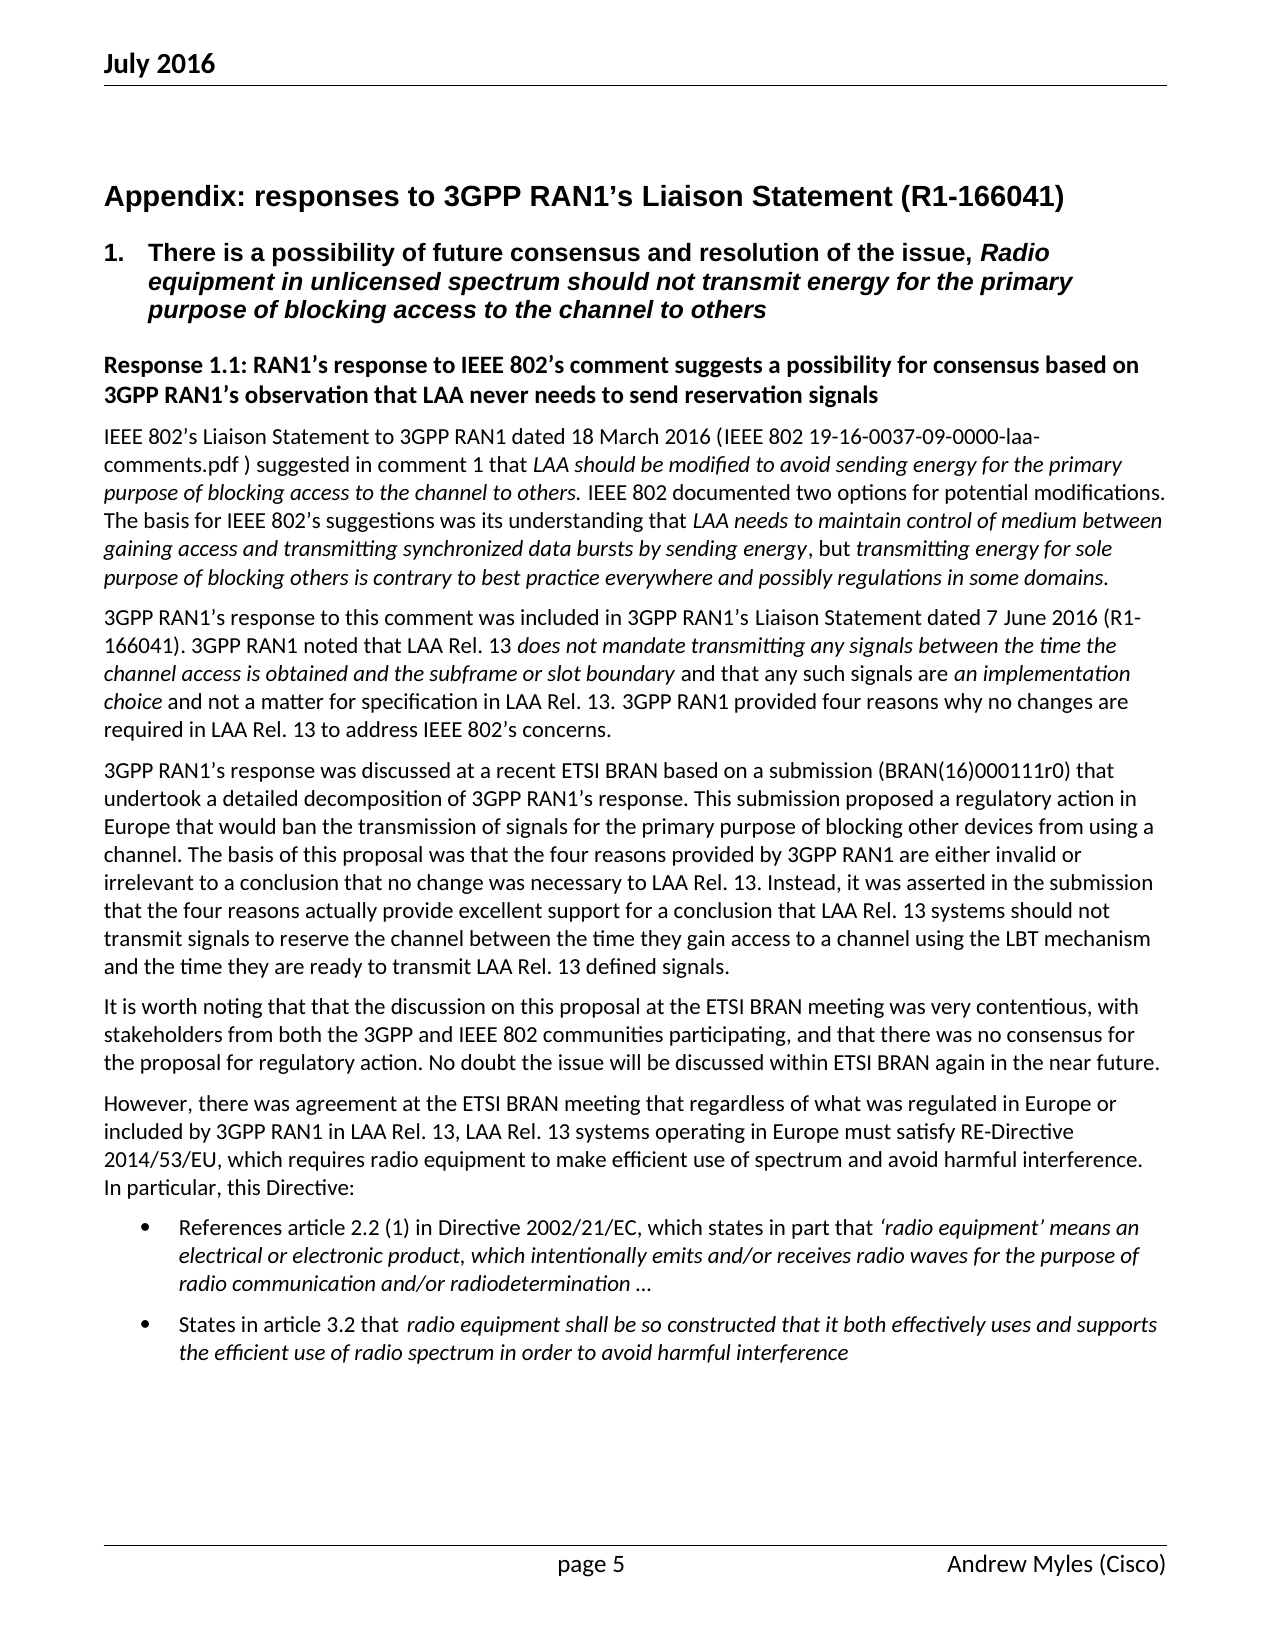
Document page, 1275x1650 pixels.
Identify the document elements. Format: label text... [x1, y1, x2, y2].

list States in article 3.2 that radio equipment shall be so constructed that it both effectively uses and supports the efficient use of radio spectrum in order to avoid harmful interference [141, 1310, 1167, 1366]
text 3GPP RAN1’s response to this comment was included in 3GPP RAN1’s Liaison Statement dated 7 June 2016 (R1-166041). 3GPP RAN1 noted that LAA Rel. 13 does not mandate transmitting any signals between the time the channel access is obtained and the subframe or slot boundary and that any such signals are an implementation choice and not a matter for specification in LAA Rel. 13. 3GPP RAN1 provided four reasons why no changes are required in LAA Rel. 13 to address IEEE 802’s concerns. [103, 603, 1167, 743]
subtitle Appendix: responses to 3GPP RAN1’s Liaison Statement (R1-166041) [103, 179, 1167, 213]
subtitle There is a possibility of future consensus and resolution of the issue, Radio equipment in unlicensed spectrum should not transmit energy for the primary purpose of blocking access to the channel to others [103, 238, 1167, 324]
text IEEE 802’s Liaison Statement to 3GPP RAN1 dated 18 March 2016 (IEEE 802 19-16-0037-09-0000-laa-comments.pdf ) suggested in comment 1 that LAA should be modified to avoid sending energy for the primary purpose of blocking access to the channel to others. IEEE 802 documented two options for potential modifications. The basis for IEEE 802’s suggestions was its understanding that LAA needs to maintain control of medium between gaining access and transmitting synchronized data bursts by sending energy, but transmitting energy for sole purpose of blocking others is contrary to best practice everywhere and possibly regulations in some domains. [103, 422, 1167, 591]
text However, there was agreement at the ETSI BRAN meeting that regardless of what was regulated in Europe or included by 3GPP RAN1 in LAA Rel. 13, LAA Rel. 13 systems operating in Europe must satisfy RE-Directive 2014/53/EU, which requires radio equipment to make efficient use of spectrum and avoid harmful interference. In particular, this Directive: [103, 1089, 1167, 1201]
text 3GPP RAN1’s response was discussed at a recent ETSI BRAN based on a submission (BRAN(16)000111r0) that undertook a detailed decomposition of 3GPP RAN1’s response. This submission proposed a regulatory action in Europe that would ban the transmission of signals for the primary purpose of blocking other devices from using a channel. The basis of this proposal was that the four reasons provided by 3GPP RAN1 are either invalid or irrelevant to a conclusion that no change was necessary to LAA Rel. 13. Instead, it was asserted in the submission that the four reasons actually provide excellent support for a conclusion that LAA Rel. 13 systems should not transmit signals to reserve the channel between the time they gain access to a channel using the LBT mechanism and the time they are ready to transmit LAA Rel. 13 defined signals. [103, 756, 1167, 980]
list References article 2.2 (1) in Directive 2002/21/EC, which states in part that ‘radio equipment’ means an electrical or electronic product, which intentionally emits and/or receives radio waves for the purpose of radio communication and/or radiodetermination … [141, 1213, 1167, 1298]
subtitle Response 1.1: RAN1’s response to IEEE 802’s comment suggests a possibility for consensus based on 3GPP RAN1’s observation that LAA never needs to send reservation signals [103, 349, 1167, 410]
text It is worth noting that that the discussion on this proposal at the ETSI BRAN meeting was very contentious, with stakeholders from both the 3GPP and IEEE 802 communities participating, and that there was no consensus for the proposal for regulatory action. No doubt the issue will be discussed within ETSI BRAN again in the near future. [103, 992, 1167, 1076]
